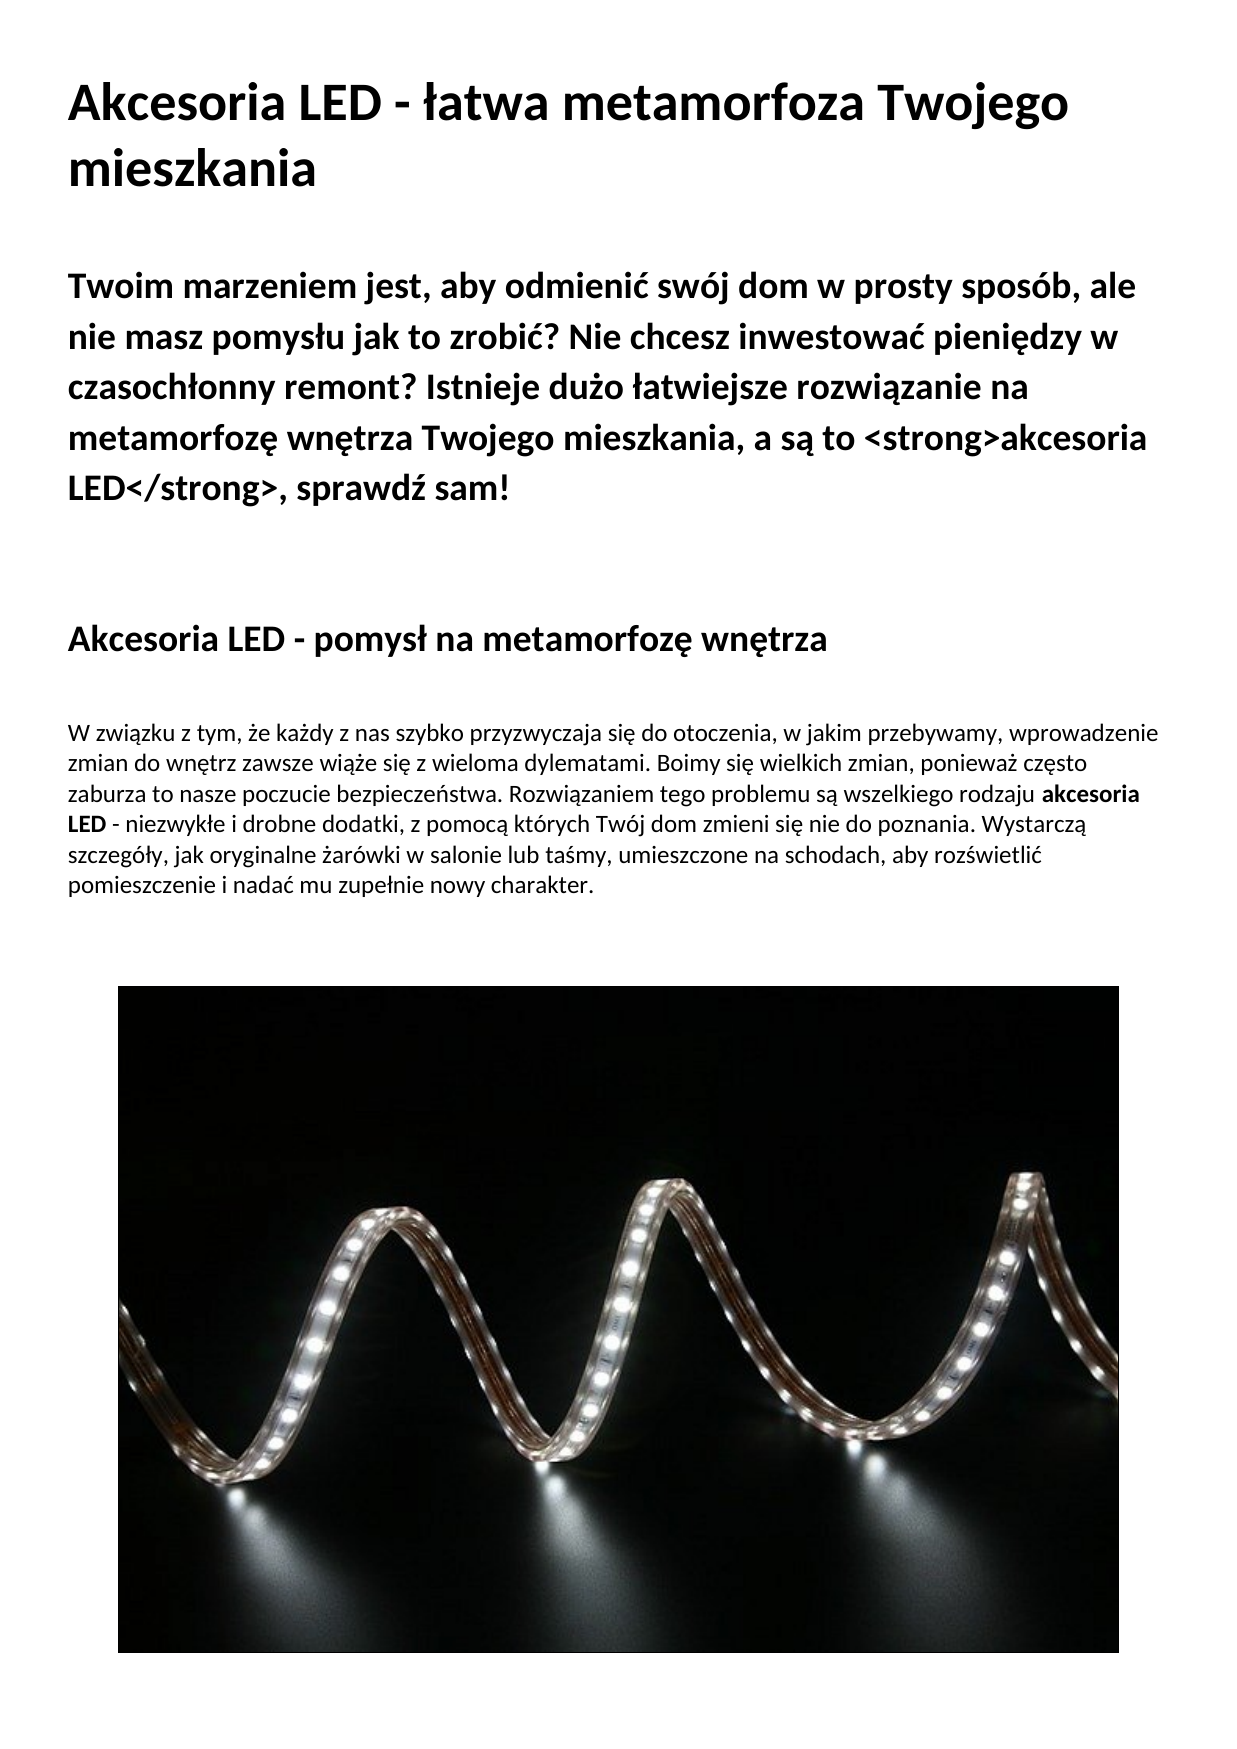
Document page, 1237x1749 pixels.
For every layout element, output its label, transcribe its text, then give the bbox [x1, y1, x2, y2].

text W związku z tym, że każdy z nas szybko przyzwyczaja się do otoczenia, w jakim przebywamy, wprowadzenie zmian do wnętrz zawsze wiąże się z wieloma dylematami. Boimy się wielkich zmian, ponieważ często zaburza to nasze poczucie bezpieczeństwa. Rozwiązaniem tego problemu są wszelkiego rodzaju akcesoria LED - niezwykłe i drobne dodatki, z pomocą których Twój dom zmieni się nie do poznania. Wystarczą szczegóły, jak oryginalne żarówki w salonie lub taśmy, umieszczone na schodach, aby rozświetlić pomieszczenie i nadać mu zupełnie nowy charakter. [68, 717, 1169, 900]
text Twoim marzeniem jest, aby odmienić swój dom w prosty sposób, ale nie masz pomysłu jak to zrobić? Nie chcesz inwestować pieniędzy w czasochłonny remont? Istnieje dużo łatwiejsze rozwiązanie na metamorfozę wnętrza Twojego mieszkania, a są to <strong>akcesoria LED</strong>, sprawdź sam! [68, 262, 1169, 510]
text Akcesoria LED - pomysł na metamorfozę wnętrza [68, 614, 1169, 660]
text Akcesoria LED - łatwa metamorfoza Twojego mieszkania [68, 68, 1169, 200]
picture [119, 987, 1118, 1652]
